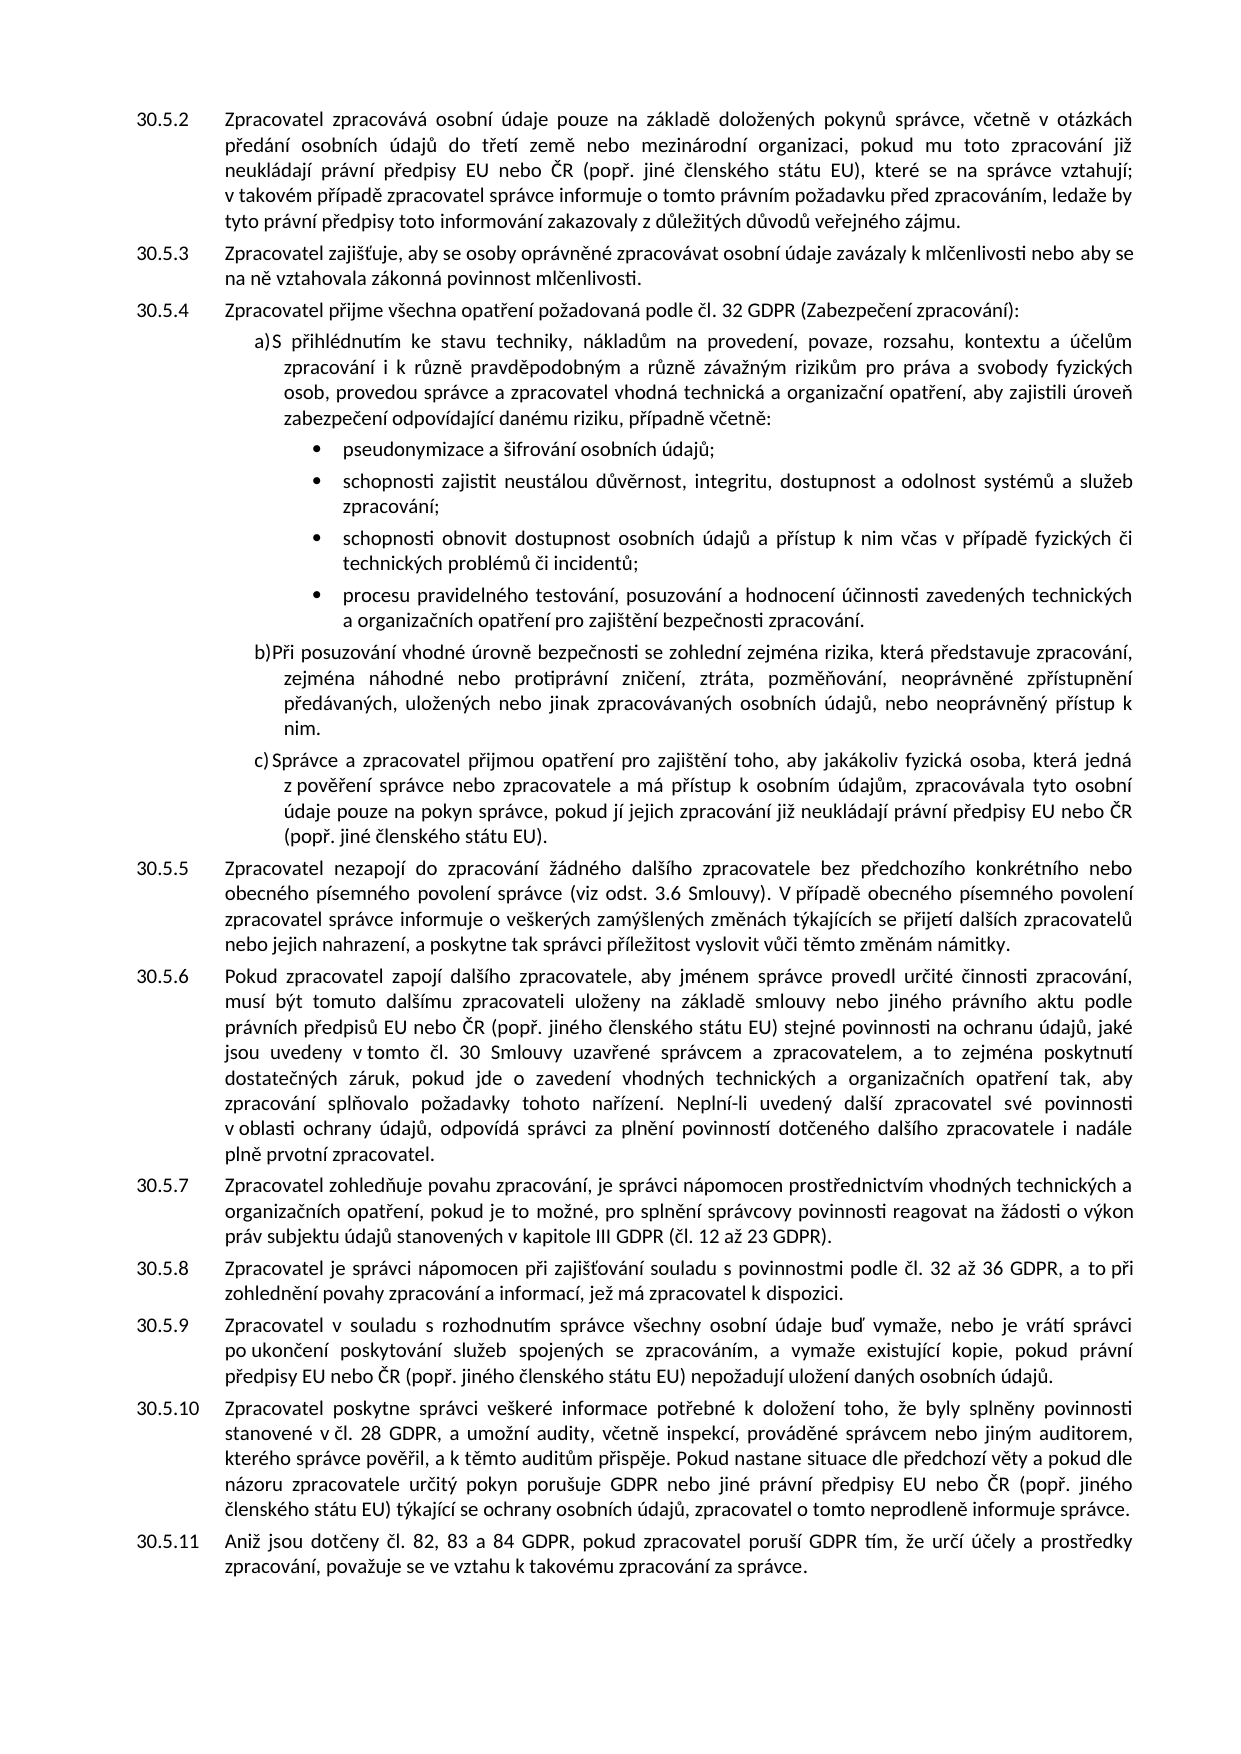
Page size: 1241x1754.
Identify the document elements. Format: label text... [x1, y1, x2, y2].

list Zpracovatel poskytne správci veškeré informace potřebné k doložení toho, že byly splněny povinnosti stanovené v čl. 28 GDPR, a umožní audity, včetně inspekcí, prováděné správcem nebo jiným auditorem, kterého správce pověřil, a k těmto auditům přispěje. Pokud nastane situace dle předchozí věty a pokud dle názoru zpracovatele určitý pokyn porušuje GDPR nebo jiné právní předpisy EU nebo ČR (popř. jiného členského státu EU) týkající se ochrany osobních údajů, zpracovatel o tomto neprodleně informuje správce. [136, 1395, 1134, 1522]
list Zpracovatel zpracovává osobní údaje pouze na základě doložených pokynů správce, včetně v otázkách předání osobních údajů do třetí země nebo mezinárodní organizaci, pokud mu toto zpracování již neukládají právní předpisy EU nebo ČR (popř. jiné členského státu EU), které se na správce vztahují; v takovém případě zpracovatel správce informuje o tomto právním požadavku před zpracováním, ledaže by tyto právní předpisy toto informování zakazovaly z důležitých důvodů veřejného zájmu. [136, 106, 1134, 233]
list Zpracovatel v souladu s rozhodnutím správce všechny osobní údaje buď vymaže, nebo je vrátí správci po ukončení poskytování služeb spojených se zpracováním, a vymaže existující kopie, pokud právní předpisy EU nebo ČR (popř. jiného členského státu EU) nepožadují uložení daných osobních údajů. [136, 1312, 1134, 1388]
list Zpracovatel zajišťuje, aby se osoby oprávněné zpracovávat osobní údaje zavázaly k mlčenlivosti nebo aby se na ně vztahovala zákonná povinnost mlčenlivosti. [136, 240, 1134, 291]
list Aniž jsou dotčeny čl. 82, 83 a 84 GDPR, pokud zpracovatel poruší GDPR tím, že určí účely a prostředky zpracování, považuje se ve vztahu k takovému zpracování za správce. [136, 1528, 1134, 1579]
list schopnosti zajistit neustálou důvěrnost, integritu, dostupnost a odolnost systémů a služeb zpracování; [313, 468, 1134, 519]
list Správce a zpracovatel přijmou opatření pro zajištění toho, aby jakákoliv fyzická osoba, která jedná z pověření správce nebo zpracovatele a má přístup k osobním údajům, zpracovávala tyto osobní údaje pouze na pokyn správce, pokud jí jejich zpracování již neukládají právní předpisy EU nebo ČR (popř. jiné členského státu EU). [254, 747, 1134, 849]
list schopnosti obnovit dostupnost osobních údajů a přístup k nim včas v případě fyzických či technických problémů či incidentů; [313, 525, 1134, 576]
list Při posuzování vhodné úrovně bezpečnosti se zohlední zejména rizika, která představuje zpracování, zejména náhodné nebo protiprávní zničení, ztráta, pozměňování, neoprávněné zpřístupnění předávaných, uložených nebo jinak zpracovávaných osobních údajů, nebo neoprávněný přístup k nim. [254, 639, 1134, 741]
list Pokud zpracovatel zapojí dalšího zpracovatele, aby jménem správce provedl určité činnosti zpracování, musí být tomuto dalšímu zpracovateli uloženy na základě smlouvy nebo jiného právního aktu podle právních předpisů EU nebo ČR (popř. jiného členského státu EU) stejné povinnosti na ochranu údajů, jaké jsou uvedeny v tomto čl. 30 Smlouvy uzavřené správcem a zpracovatelem, a to zejména poskytnutí dostatečných záruk, pokud jde o zavedení vhodných technických a organizačních opatření tak, aby zpracování splňovalo požadavky tohoto nařízení. Neplní-li uvedený další zpracovatel své povinnosti v oblasti ochrany údajů, odpovídá správci za plnění povinností dotčeného dalšího zpracovatele i nadále plně prvotní zpracovatel. [136, 963, 1134, 1166]
list Zpracovatel je správci nápomocen při zajišťování souladu s povinnostmi podle čl. 32 až 36 GDPR, a to při zohlednění povahy zpracování a informací, jež má zpracovatel k dispozici. [136, 1255, 1134, 1306]
list Zpracovatel přijme všechna opatření požadovaná podle čl. 32 GDPR (Zabezpečení zpracování): [136, 297, 1134, 322]
list Zpracovatel nezapojí do zpracování žádného dalšího zpracovatele bez předchozího konkrétního nebo obecného písemného povolení správce (viz odst. 3.6 Smlouvy). V případě obecného písemného povolení zpracovatel správce informuje o veškerých zamýšlených změnách týkajících se přijetí dalších zpracovatelů nebo jejich nahrazení, a poskytne tak správci příležitost vyslovit vůči těmto změnám námitky. [136, 855, 1134, 957]
list Zpracovatel zohledňuje povahu zpracování, je správci nápomocen prostřednictvím vhodných technických a organizačních opatření, pokud je to možné, pro splnění správcovy povinnosti reagovat na žádosti o výkon práv subjektu údajů stanovených v kapitole III GDPR (čl. 12 až 23 GDPR). [136, 1173, 1134, 1249]
list S přihlédnutím ke stavu techniky, nákladům na provedení, povaze, rozsahu, kontextu a účelům zpracování i k různě pravděpodobným a různě závažným rizikům pro práva a svobody fyzických osob, provedou správce a zpracovatel vhodná technická a organizační opatření, aby zajistili úroveň zabezpečení odpovídající danému riziku, případně včetně: [254, 328, 1134, 430]
list pseudonymizace a šifrování osobních údajů; [313, 436, 1134, 462]
list procesu pravidelného testování, posuzování a hodnocení účinnosti zavedených technických a organizačních opatření pro zajištění bezpečnosti zpracování. [313, 582, 1134, 633]
